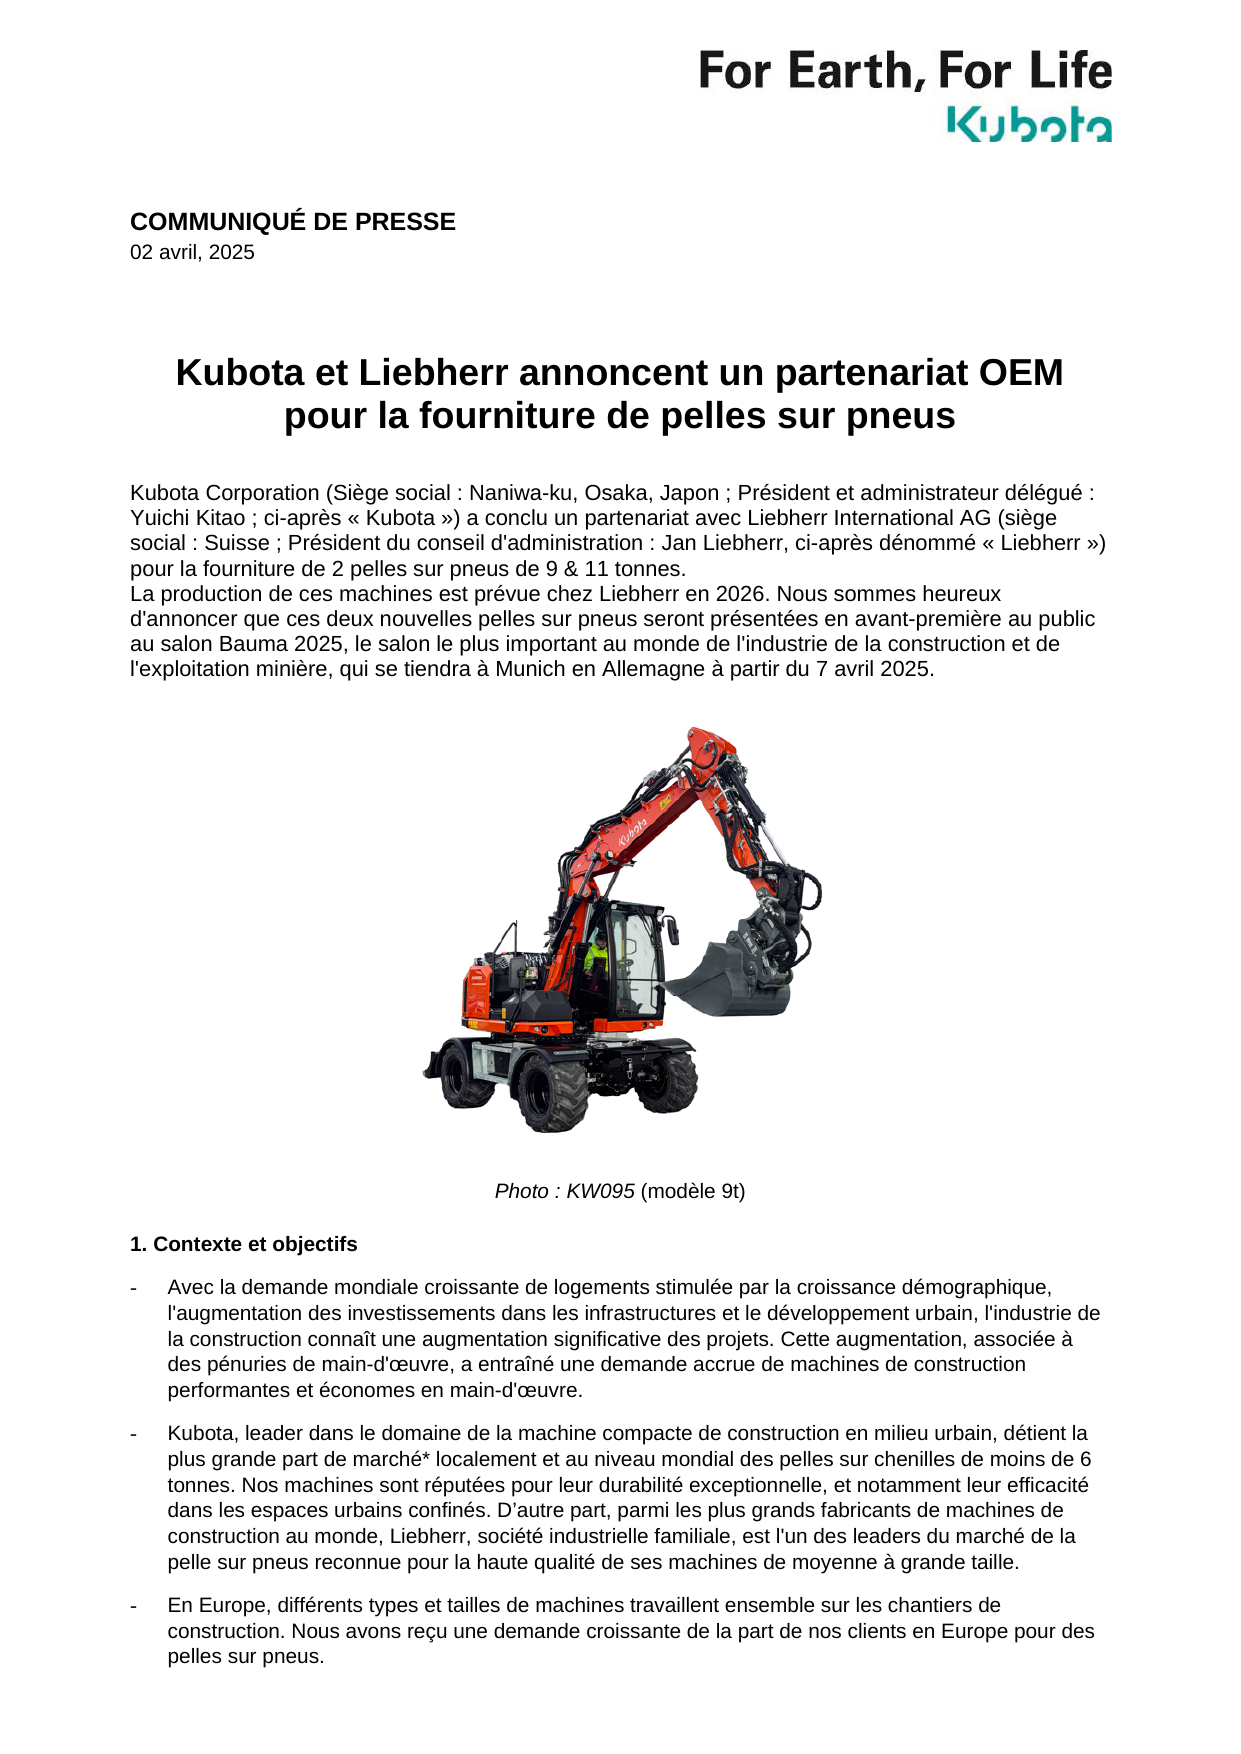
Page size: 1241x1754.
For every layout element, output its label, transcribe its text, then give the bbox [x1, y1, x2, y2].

text 1. Contexte et objectifs [130, 1232, 1110, 1256]
text Kubota et Liebherr annoncent un partenariat OEM pour la fourniture de pelles sur pneus [130, 321, 1110, 436]
text Kubota Corporation (Siège social : Naniwa-ku, Osaka, Japon ; Président et administrateur délégué : Yuichi Kitao ; ci-après « Kubota ») a conclu un partenariat avec Liebherr International AG (siège social : Suisse ; Président du conseil d'administration : Jan Liebherr, ci-après dénommé « Liebherr ») pour la fourniture de 2 pelles sur pneus de 9 & 11 tonnes. La production de ces machines est prévue chez Liebherr en 2026. Nous sommes heureux d'annoncer que ces deux nouvelles pelles sur pneus seront présentées en avant-première au public au salon Bauma 2025, le salon le plus important au monde de l'industrie de la construction et de l'exploitation minière, qui se tiendra à Munich en Allemagne à partir du 7 avril 2025. [130, 480, 1110, 682]
text Photo : KW095 (modèle 9t) [130, 1179, 1110, 1203]
text 02 avril, 2025 [130, 240, 1110, 264]
picture [395, 706, 843, 1141]
text COMMUNIQUÉ DE PRESSE [130, 207, 1110, 236]
list Kubota, leader dans le domaine de la machine compacte de construction en milieu urbain, détient la plus grande part de marché* localement et au niveau mondial des pelles sur chenilles de moins de 6 tonnes. Nos machines sont réputées pour leur durabilité exceptionnelle, et notamment leur efficacité dans les espaces urbains confinés. D’autre part, parmi les plus grands fabricants de machines de construction au monde, Liebherr, société industrielle familiale, est l'un des leaders du marché de la pelle sur pneus reconnue pour la haute qualité de ses machines de moyenne à grande taille. [130, 1421, 1110, 1574]
list En Europe, différents types et tailles de machines travaillent ensemble sur les chantiers de construction. Nous avons reçu une demande croissante de la part de nos clients en Europe pour des pelles sur pneus. [130, 1592, 1110, 1668]
picture [700, 50, 1112, 142]
list Avec la demande mondiale croissante de logements stimulée par la croissance démographique, l'augmentation des investissements dans les infrastructures et le développement urbain, l'industrie de la construction connaît une augmentation significative des projets. Cette augmentation, associée à des pénuries de main-d'œuvre, a entraîné une demande accrue de machines de construction performantes et économes en main-d'œuvre. [130, 1274, 1110, 1402]
